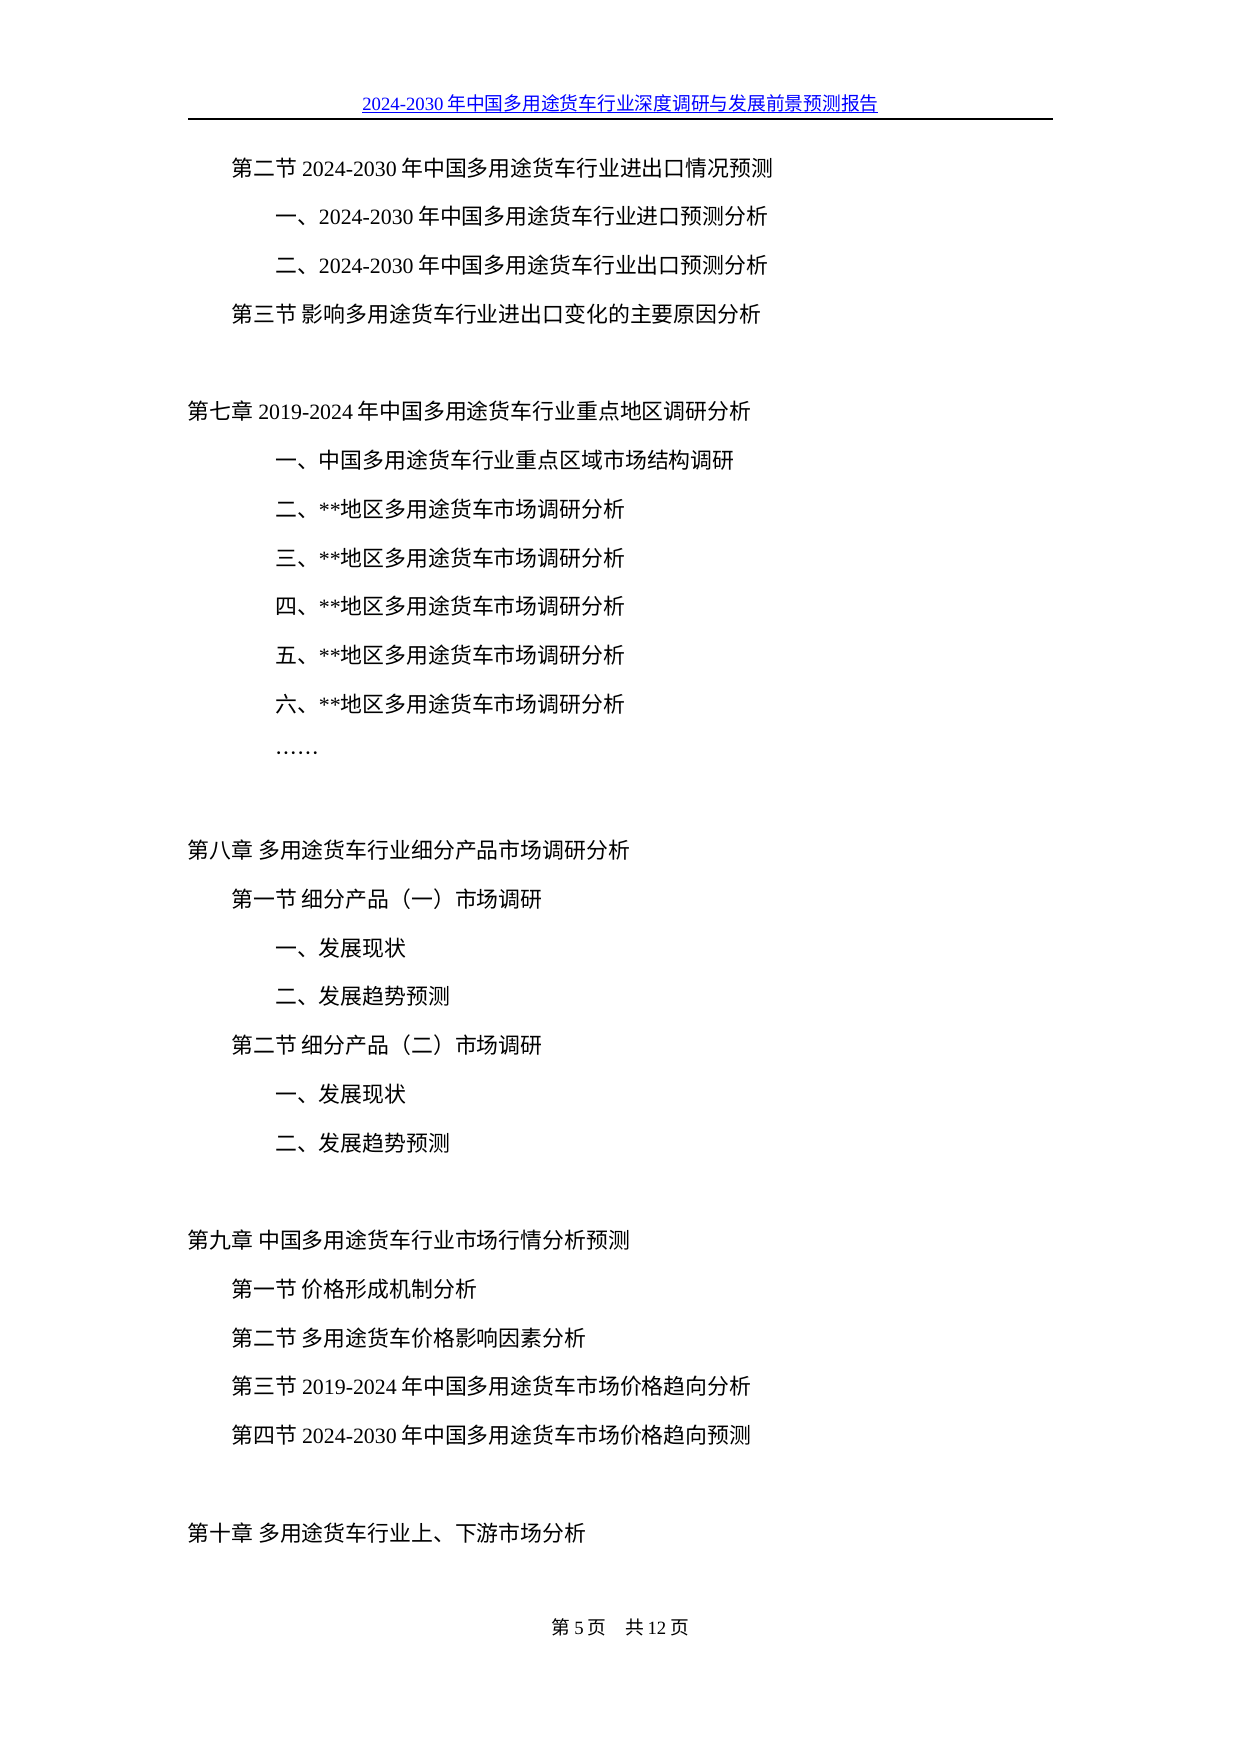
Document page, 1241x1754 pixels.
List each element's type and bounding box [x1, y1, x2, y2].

text [187, 150, 1053, 1548]
